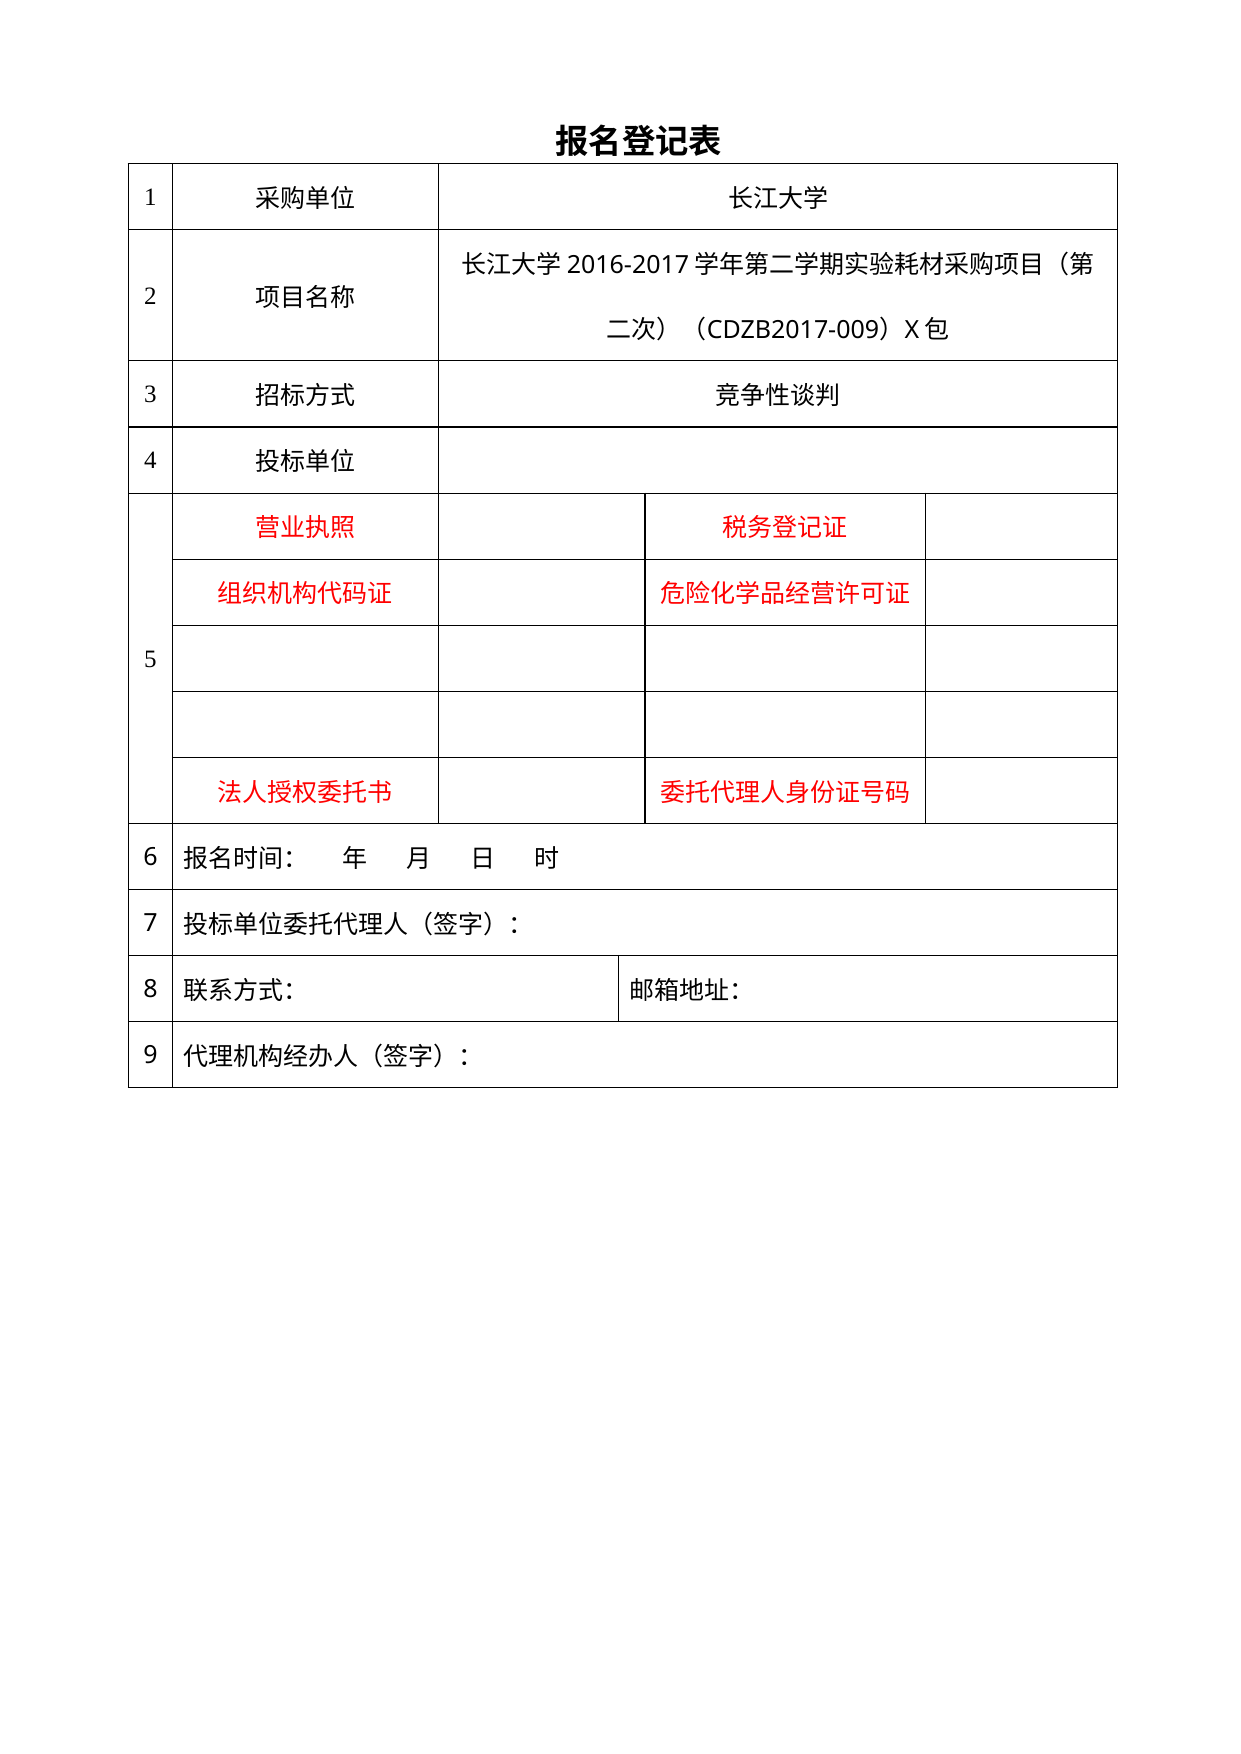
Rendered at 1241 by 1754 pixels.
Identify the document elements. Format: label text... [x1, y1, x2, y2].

table_cell 联系方式： [173, 956, 618, 1021]
table_cell 代理机构经办人（签字）： [173, 1022, 1117, 1087]
table_cell [439, 758, 644, 823]
table_cell 4 [129, 428, 172, 492]
text 报名登记表 [224, 113, 1053, 163]
table_cell 3 [129, 361, 172, 426]
table_cell 投标单位 [173, 428, 438, 492]
table_cell [439, 428, 1117, 492]
table_header 采购单位 [173, 164, 438, 229]
table_cell [926, 494, 1117, 558]
table_cell 长江大学2016-2017学年第二学期实验耗材采购项目（第二次）（CDZB2017-009）X包 [439, 230, 1117, 360]
table_cell [926, 692, 1117, 757]
table_cell [646, 692, 925, 757]
table_cell [173, 692, 438, 757]
table_cell 税务登记证 [646, 494, 925, 558]
table_cell 5 [129, 494, 172, 823]
table_cell 报名时间： 年 月 日 时 [173, 824, 1117, 889]
table_cell 投标单位委托代理人（签字）： [173, 890, 1117, 955]
table_cell [646, 626, 925, 691]
table_cell 营业执照 [173, 494, 438, 558]
table_cell [439, 560, 644, 624]
table_cell [926, 758, 1117, 823]
table_cell 危险化学品经营许可证 [646, 560, 925, 624]
table_cell [173, 626, 438, 691]
table_cell 7 [129, 890, 172, 955]
table_cell 6 [129, 824, 172, 889]
table_cell 2 [129, 230, 172, 360]
table_cell 委托代理人身份证号码 [646, 758, 925, 823]
table_cell [926, 626, 1117, 691]
table_cell [439, 692, 644, 757]
table_header 长江大学 [439, 164, 1117, 229]
table_cell 8 [129, 956, 172, 1021]
table_cell [926, 560, 1117, 624]
table_cell [439, 626, 644, 691]
table_cell 9 [129, 1022, 172, 1087]
table_cell 招标方式 [173, 361, 438, 426]
table_cell 项目名称 [173, 230, 438, 360]
table_cell 组织机构代码证 [173, 560, 438, 624]
table_header 1 [129, 164, 172, 229]
table_cell 竞争性谈判 [439, 361, 1117, 426]
table_cell 邮箱地址： [619, 956, 1117, 1021]
table_cell 法人授权委托书 [173, 758, 438, 823]
table_cell [439, 494, 644, 558]
